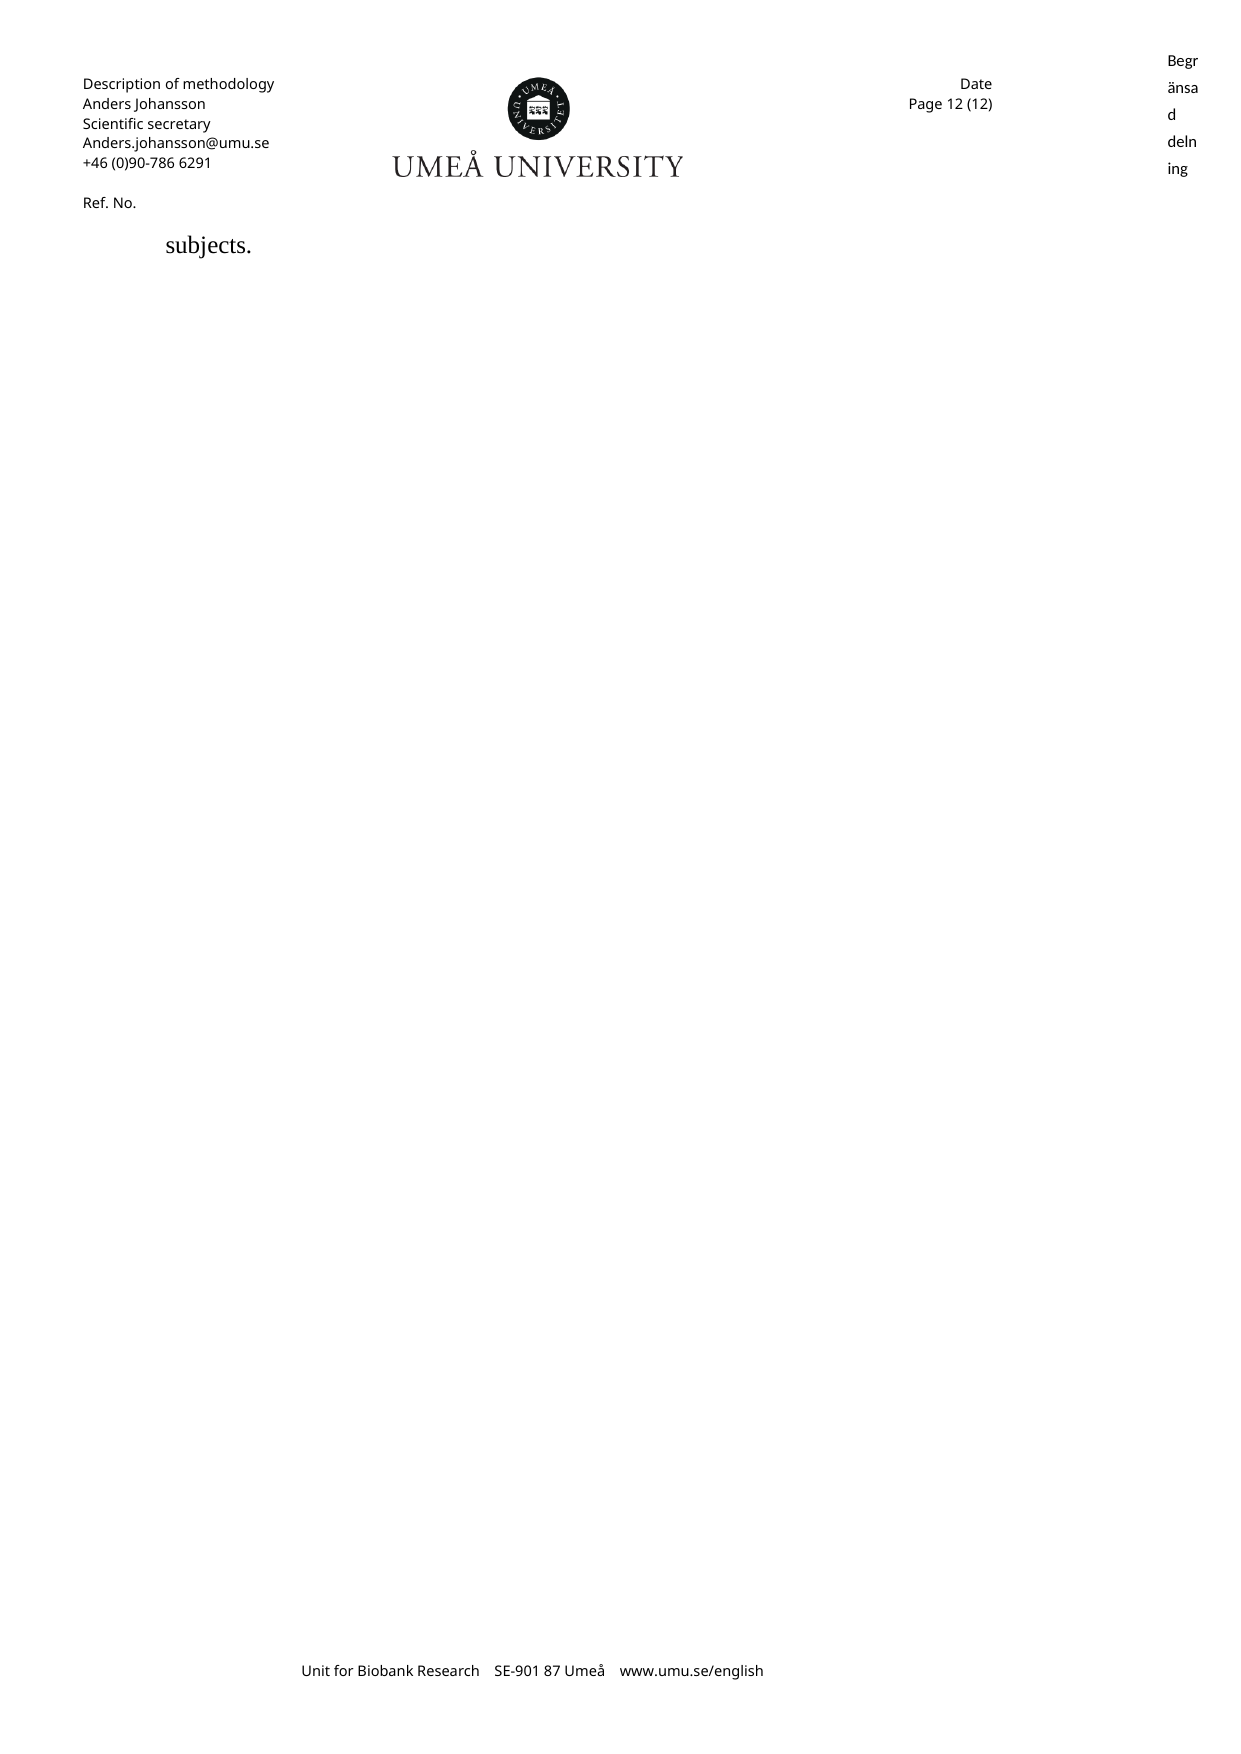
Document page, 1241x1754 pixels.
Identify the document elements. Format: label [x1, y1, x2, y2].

text [165, 230, 1075, 259]
